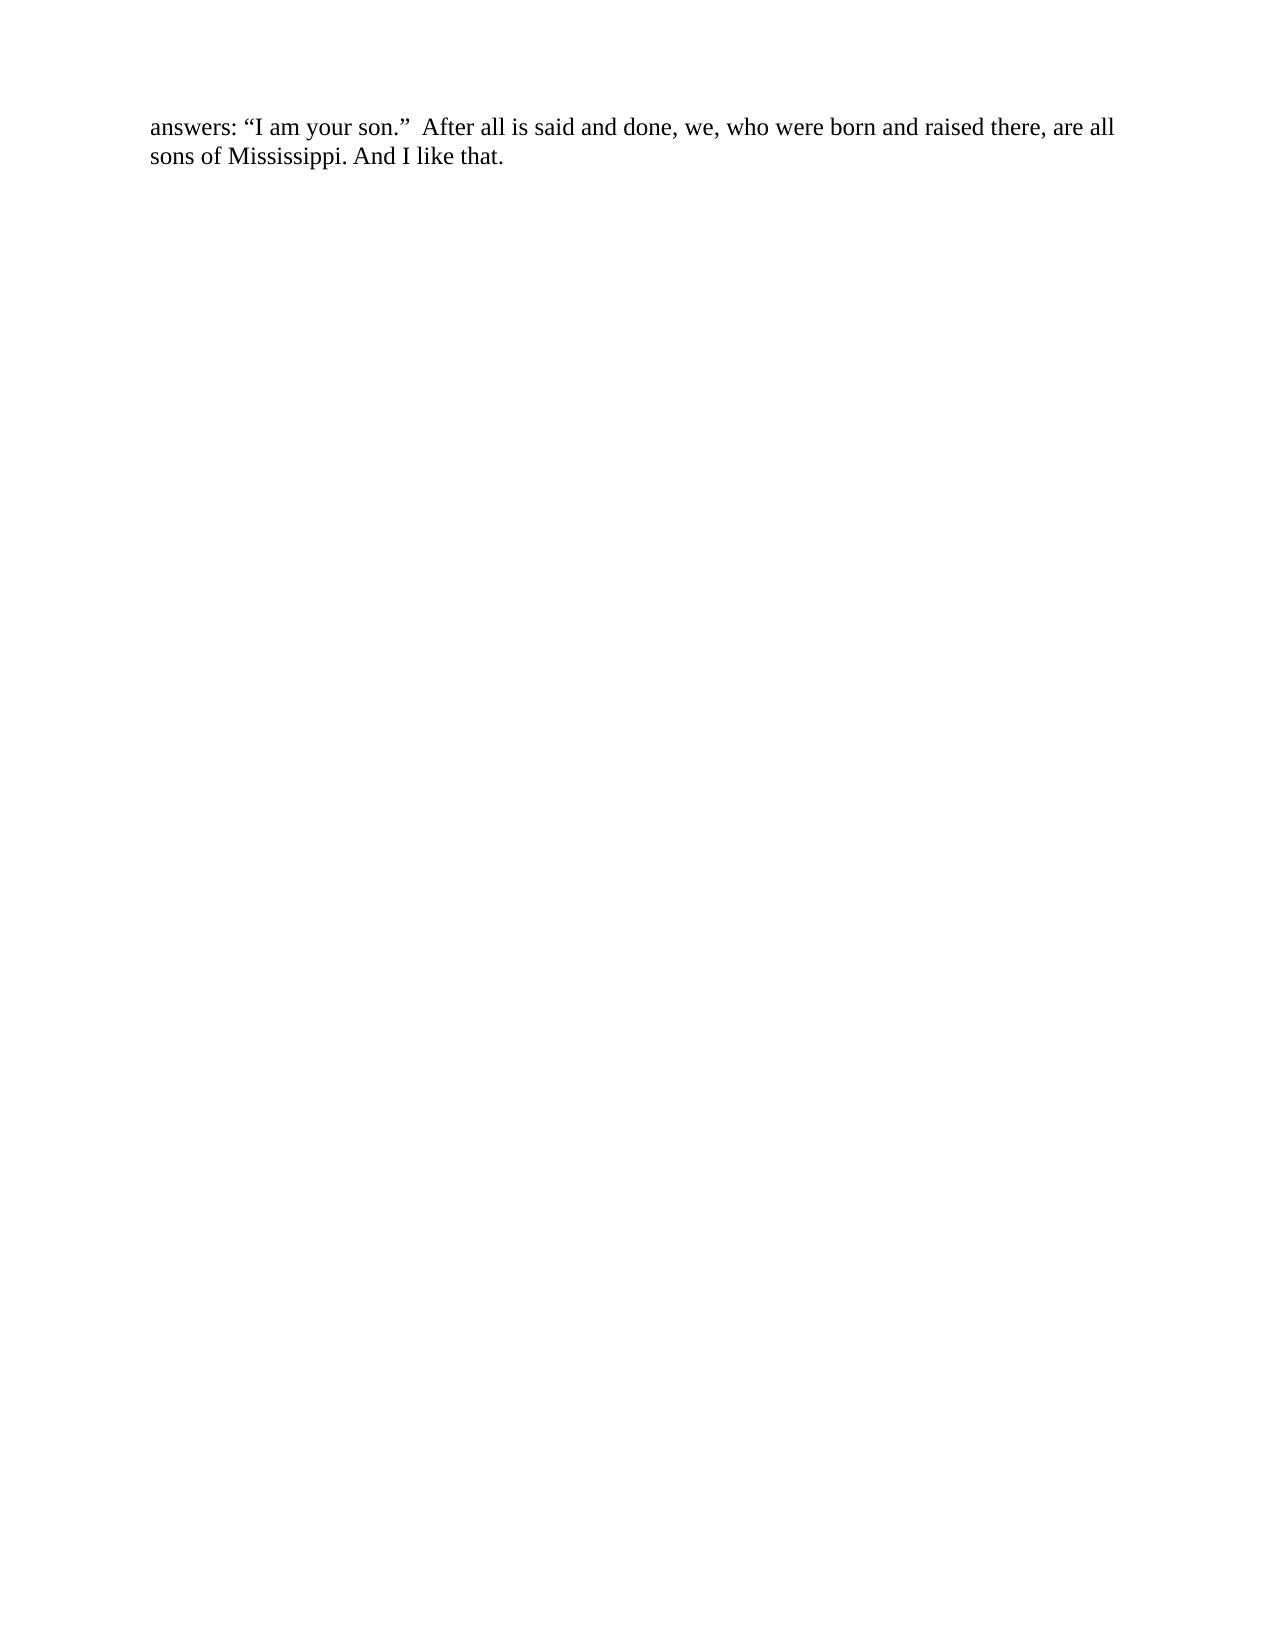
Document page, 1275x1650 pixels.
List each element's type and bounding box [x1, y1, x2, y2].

text [150, 112, 1125, 170]
